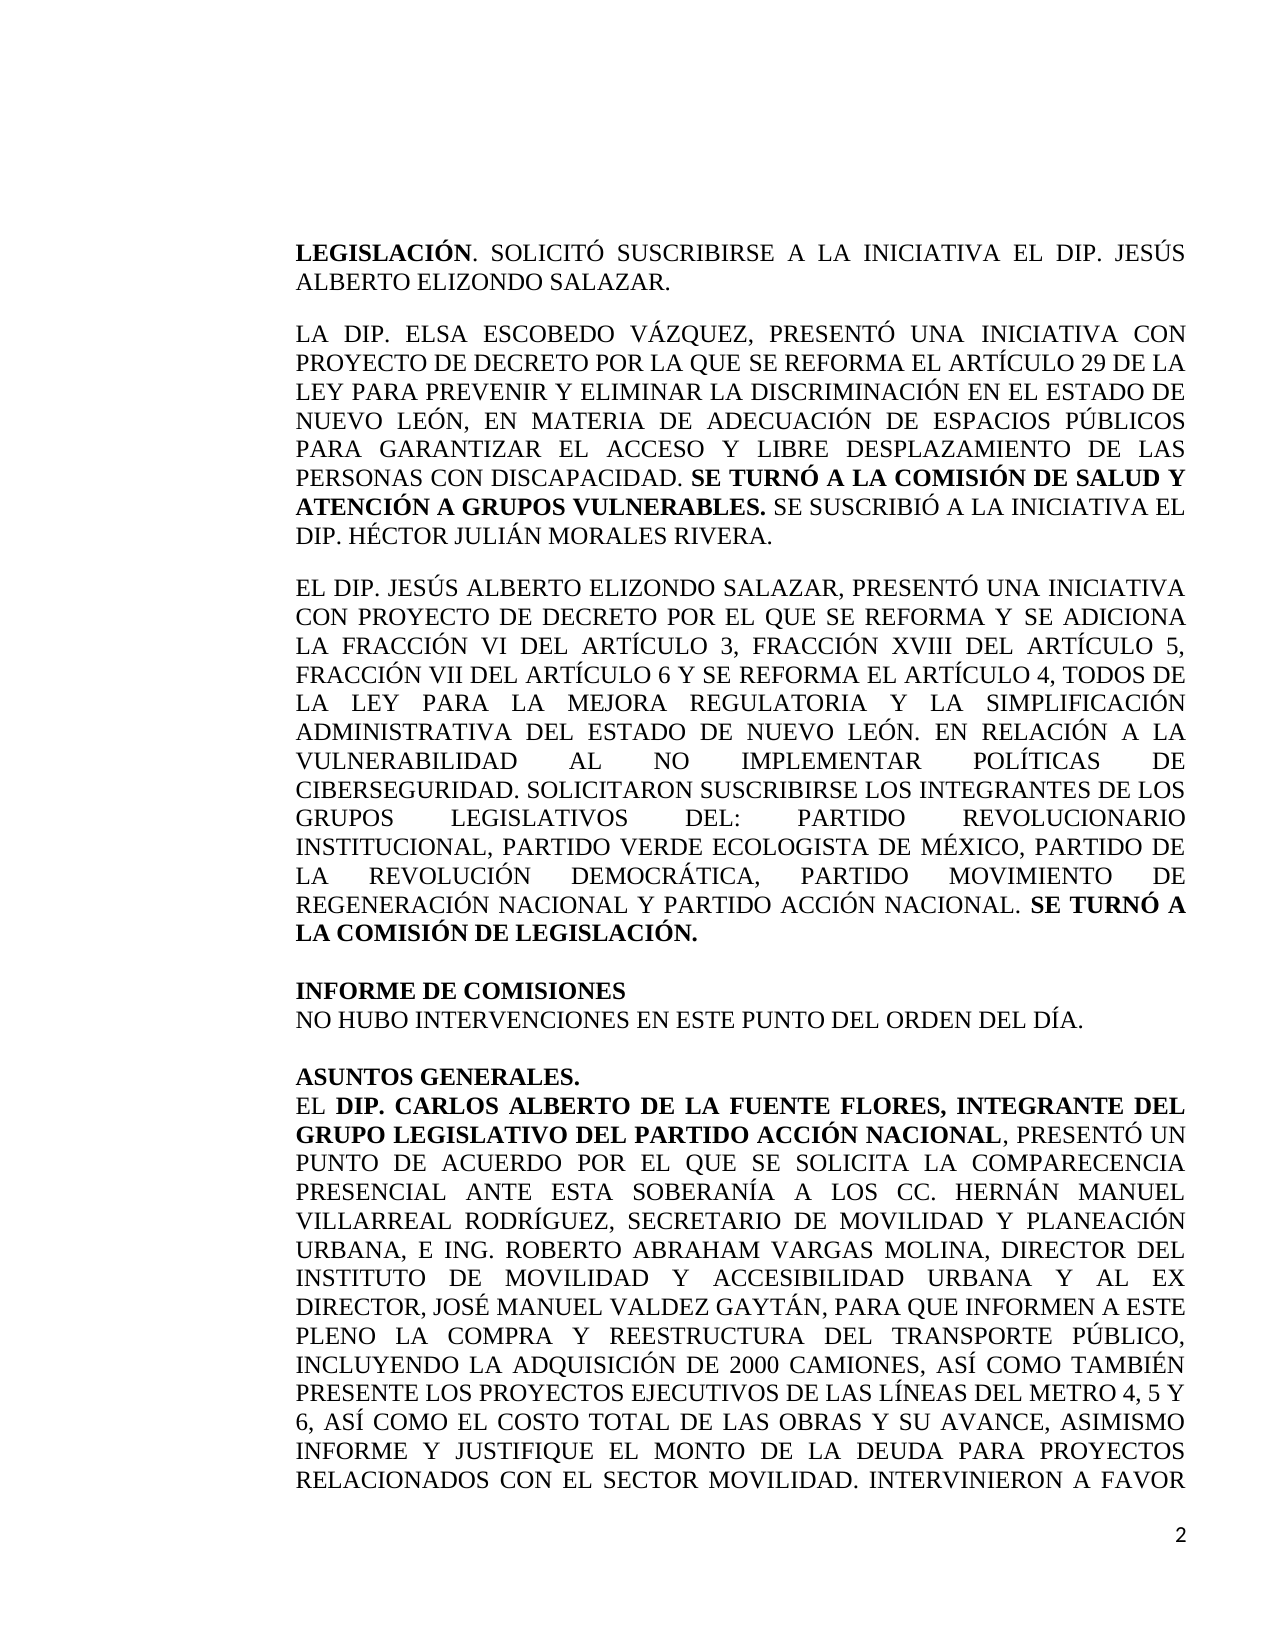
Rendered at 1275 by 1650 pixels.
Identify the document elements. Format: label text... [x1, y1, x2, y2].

text LA DIP. ELSA ESCOBEDO VÁZQUEZ, PRESENTÓ UNA INICIATIVA CON PROYECTO DE DECRETO POR LA QUE SE REFORMA EL ARTÍCULO 29 DE LA LEY PARA PREVENIR Y ELIMINAR LA DISCRIMINACIÓN EN EL ESTADO DE NUEVO LEÓN, EN MATERIA DE ADECUACIÓN DE ESPACIOS PÚBLICOS PARA GARANTIZAR EL ACCESO Y LIBRE DESPLAZAMIENTO DE LAS PERSONAS CON DISCAPACIDAD. SE TURNÓ A LA COMISIÓN DE SALUD Y ATENCIÓN A GRUPOS VULNERABLES. SE SUSCRIBIÓ A LA INICIATIVA EL DIP. HÉCTOR JULIÁN MORALES RIVERA. [295, 319, 1186, 549]
text ASUNTOS GENERALES. [295, 1062, 1186, 1091]
text NO HUBO INTERVENCIONES EN ESTE PUNTO DEL ORDEN DEL DÍA. [295, 1005, 1186, 1033]
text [295, 1091, 1186, 1493]
text INFORME DE COMISIONES [295, 976, 1186, 1005]
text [295, 238, 1186, 295]
text EL DIP. JESÚS ALBERTO ELIZONDO SALAZAR, PRESENTÓ UNA INICIATIVA CON PROYECTO DE DECRETO POR EL QUE SE REFORMA Y SE ADICIONA LA FRACCIÓN VI DEL ARTÍCULO 3, FRACCIÓN XVIII DEL ARTÍCULO 5, FRACCIÓN VII DEL ARTÍCULO 6 Y SE REFORMA EL ARTÍCULO 4, TODOS DE LA LEY PARA LA MEJORA REGULATORIA Y LA SIMPLIFICACIÓN ADMINISTRATIVA DEL ESTADO DE NUEVO LEÓN. EN RELACIÓN A LA VULNERABILIDAD AL NO IMPLEMENTAR POLÍTICAS DE CIBERSEGURIDAD. SOLICITARON SUSCRIBIRSE LOS INTEGRANTES DE LOS GRUPOS LEGISLATIVOS DEL: PARTIDO REVOLUCIONARIO INSTITUCIONAL, PARTIDO VERDE ECOLOGISTA DE MÉXICO, PARTIDO DE LA REVOLUCIÓN DEMOCRÁTICA, PARTIDO MOVIMIENTO DE REGENERACIÓN NACIONAL Y PARTIDO ACCIÓN NACIONAL. SE TURNÓ A LA COMISIÓN DE LEGISLACIÓN. [295, 573, 1186, 947]
